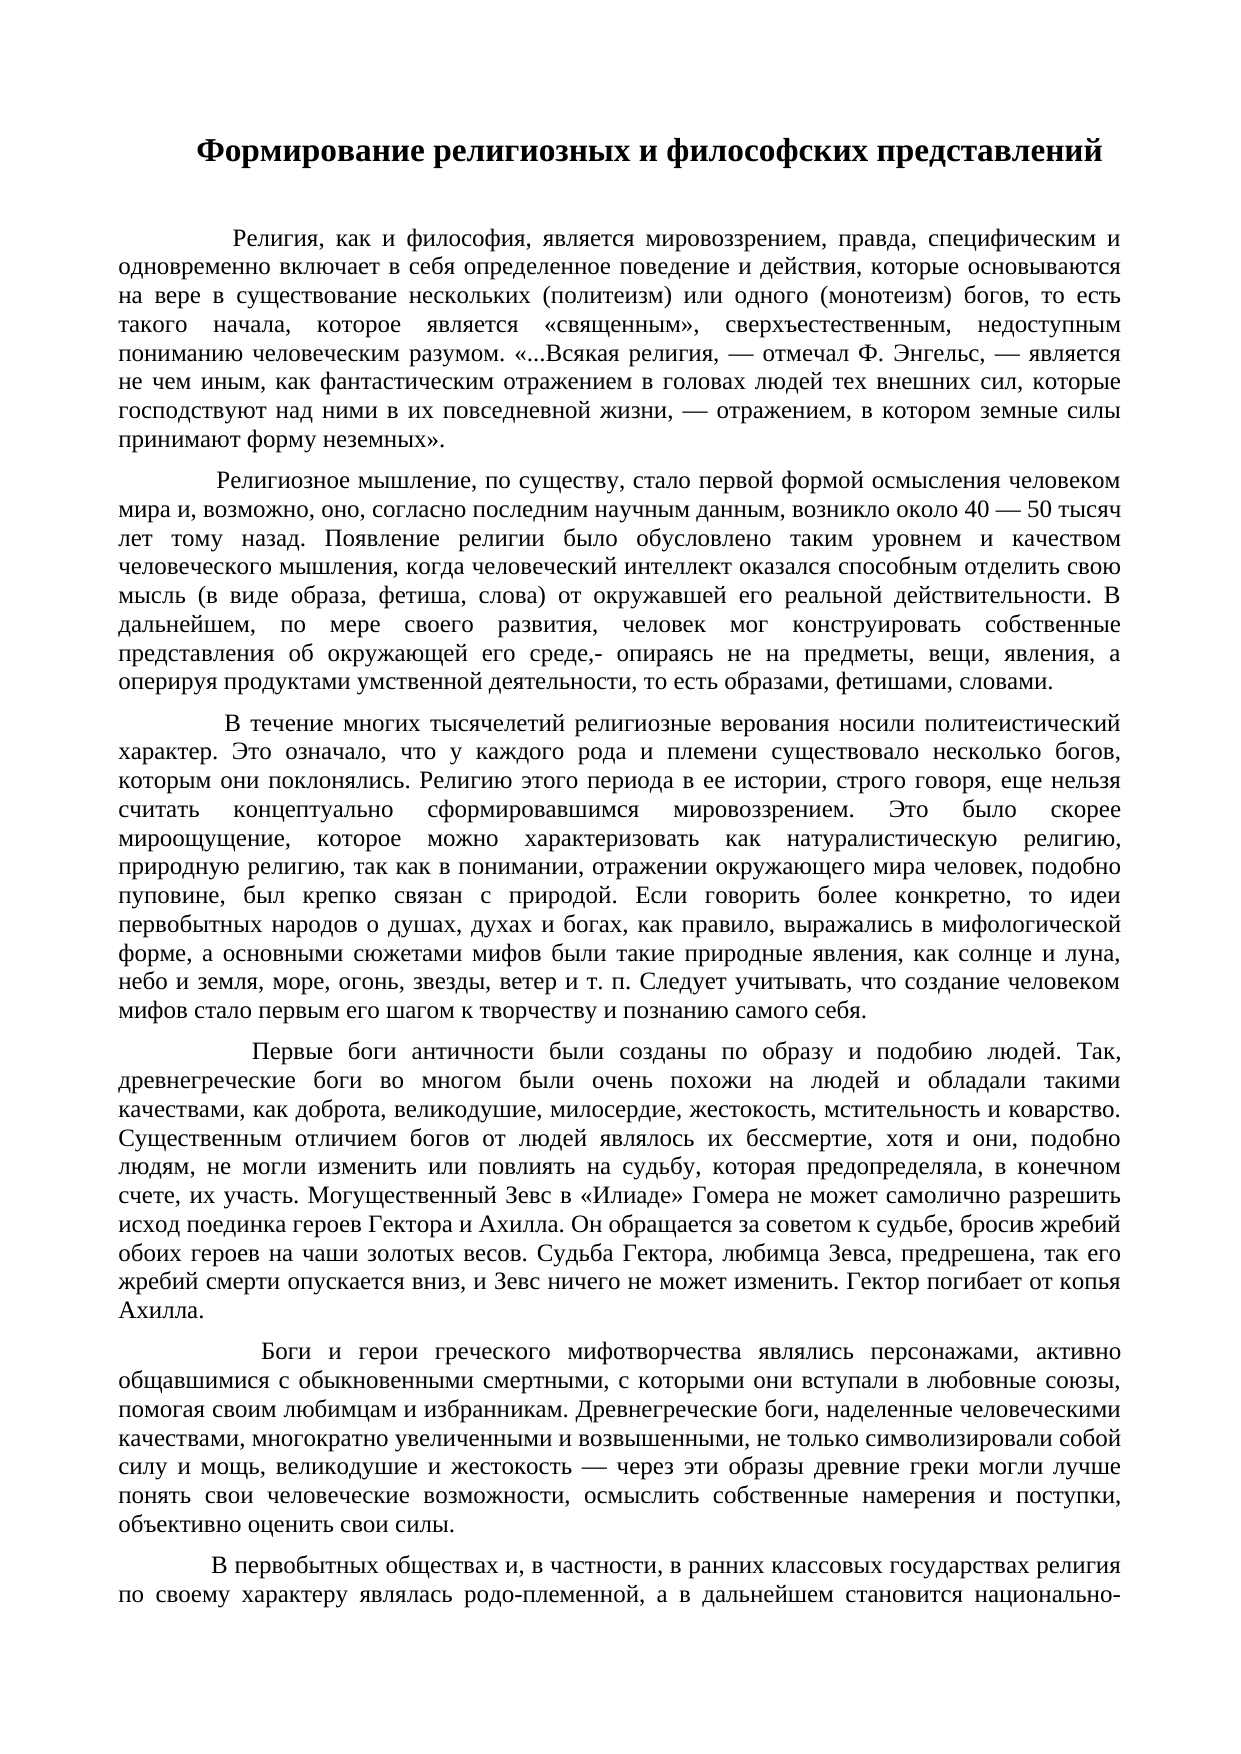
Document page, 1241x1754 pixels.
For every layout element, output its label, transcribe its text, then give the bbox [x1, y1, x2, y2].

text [118, 1550, 1122, 1608]
text Религия, как и философия, является мировоззрением, правда, специфическим и одновременно включает в себя определенное поведение и действия, которые основываются на вере в существование нескольких (политеизм) или одного (монотеизм) богов, то есть такого начала, которое является «священным», сверхъестественным, недоступным пониманию человеческим разумом. «...Всякая религия, — отмечал Ф. Энгельс, — является не чем иным, как фантастическим отражением в головах людей тех внешних сил, которые господствуют над ними в их повседневной жизни, — отражением, в котором земные силы принимают форму неземных». [118, 223, 1122, 453]
text В течение многих тысячелетий религиозные верования носили политеистический характер. Это означало, что у каждого рода и племени существовало несколько богов, которым они поклонялись. Религию этого периода в ее истории, строго говоря, еще нельзя считать концептуально сформировавшимся мировоззрением. Это было скорее мироощущение, которое можно характеризовать как натуралистическую религию, природную религию, так как в понимании, отражении окружающего мира человек, подобно пуповине, был крепко связан с природой. Если говорить более конкретно, то идеи первобытных народов о душах, духах и богах, как правило, выражались в мифологической форме, а основными сюжетами мифов были такие природные явления, как солнце и луна, небо и земля, море, огонь, звезды, ветер и т. п. Следует учитывать, что создание человеком мифов стало первым его шагом к творчеству и познанию самого себя. [118, 708, 1122, 1024]
text Формирование религиозных и философских представлений [118, 131, 1122, 169]
text Боги и герои греческого мифотворчества являлись персонажами, активно общавшимися с обыкновенными смертными, с которыми они вступали в любовные союзы, помогая своим любимцам и избранникам. Древнегреческие боги, наделенные человеческими качествами, многократно увеличенными и возвышенными, не только символизировали собой силу и мощь, великодушие и жестокость — через эти образы древние греки могли лучше понять свои человеческие возможности, осмыслить собственные намерения и поступки, объективно оценить свои силы. [118, 1336, 1122, 1538]
text Религиозное мышление, по существу, стало первой формой осмысления человеком мира и, возможно, оно, согласно последним научным данным, возникло около 40 — 50 тысяч лет тому назад. Появление религии было обусловлено таким уровнем и качеством человеческого мышления, когда человеческий интеллект оказался способным отделить свою мысль (в виде образа, фетиша, слова) от окружавшей его реальной действительности. В дальнейшем, по мере своего развития, человек мог конструировать собственные представления об окружающей его среде,- опираясь не на предметы, вещи, явления, а оперируя продуктами умственной деятельности, то есть образами, фетишами, словами. [118, 465, 1122, 695]
text Первые боги античности были созданы по образу и подобию людей. Так, древнегреческие боги во многом были очень похожи на людей и обладали такими качествами, как доброта, великодушие, милосердие, жестокость, мстительность и коварство. Существенным отличием богов от людей являлось их бессмертие, хотя и они, подобно людям, не могли изменить или повлиять на судьбу, которая предопределяла, в конечном счете, их участь. Могущественный Зевс в «Илиаде» Гомера не может самолично разрешить исход поединка героев Гектора и Ахилла. Он обращается за советом к судьбе, бросив жребий обоих героев на чаши золотых весов. Судьба Гектора, любимца Зевса, предрешена, так его жребий смерти опускается вниз, и Зевс ничего не может изменить. Гектор погибает от копья Ахилла. [118, 1036, 1122, 1324]
